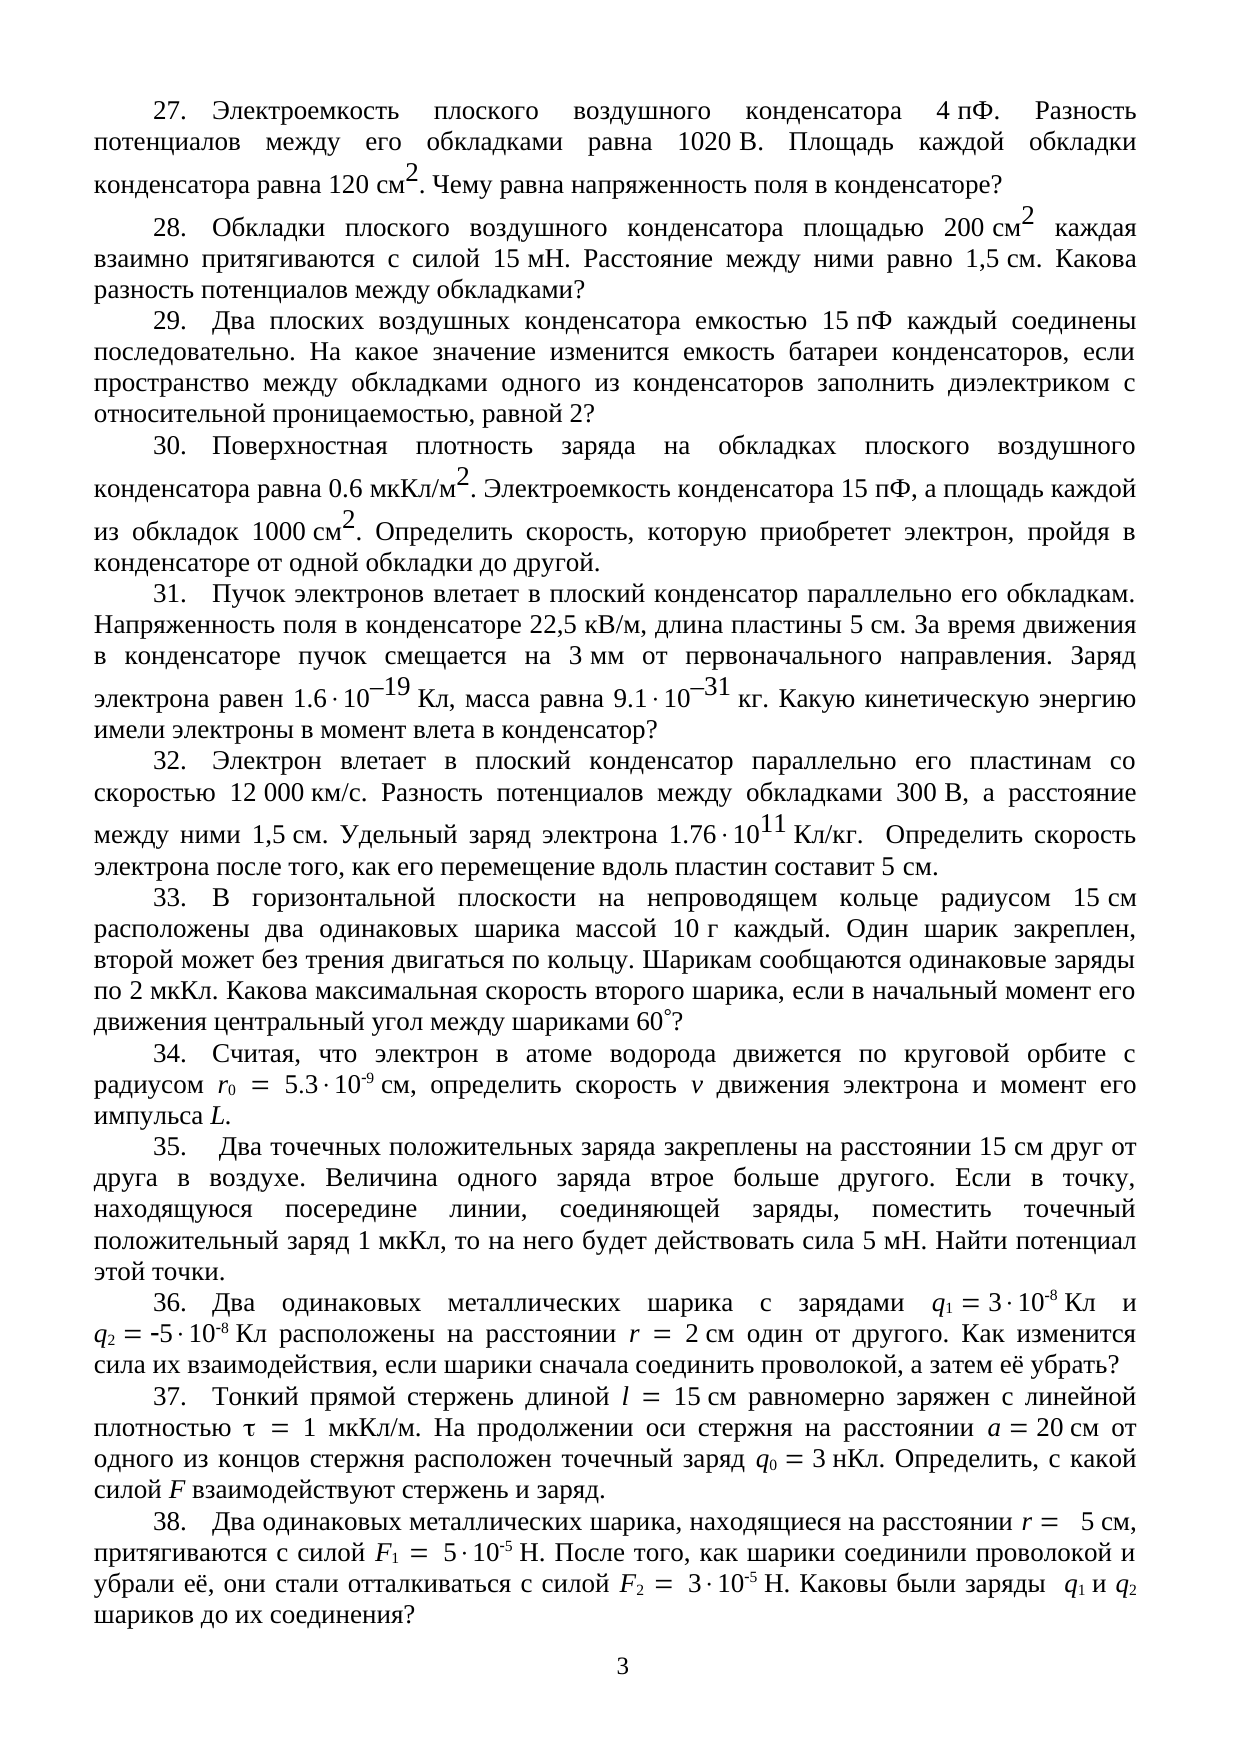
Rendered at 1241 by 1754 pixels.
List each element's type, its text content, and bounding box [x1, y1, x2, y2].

text Поверхностная плотность заряда на обкладках плоского воздушного конденсатора равна 0.6 мкКл/м2. Электроемкость конденсатора 15 пФ, а площадь каждой из обкладок 1000 см2. Определить скорость, которую приобретет электрон, пройдя в конденсаторе от одной обкладки до другой. [94, 429, 1137, 577]
text Два одинаковых металлических шарика с зарядами q1 38 Кл и q2 Кл расположены на расстоянии r 2 см один от другого. Как изменится сила их взаимодействия, если шарики сначала соединить проволокой, а затем её убрать? [94, 1286, 1137, 1380]
text Обкладки плоского воздушного конденсатора площадью 200 см2 каждая взаимно притягиваются с силой 15 мН. Расстояние между ними равно 1,5 см. Какова разность потенциалов между обкладками? [94, 199, 1137, 304]
text Электроемкость плоского воздушного конденсатора 4 пФ. Разность потенциалов между его обкладками равна 1020 В. Площадь каждой обкладки конденсатора равна 120 см2. Чему равна напряженность поля в конденсаторе? [94, 94, 1137, 199]
text Считая, что электрон в атоме водорода движется по круговой орбите с радиусом r0 см, определить скорость v движения электрона и момент его импульса L. [94, 1037, 1137, 1130]
text Два одинаковых металлических шарика, находящиеся на расстоянии r 5 см, притягиваются с силой F1 Н. После того, как шарики соединили проволокой и убрали её, они стали отталкиваться с силой F2 Н. Каковы были заряды q1 и q2 шариков до их соединения? [94, 1504, 1137, 1629]
text Пучок электронов влетает в плоский конденсатор параллельно его обкладкам. Напряженность поля в конденсаторе 22,5 кВ/м, длина пластины 5 см. За время движения в конденсаторе пучок смещается на 3 мм от первоначального направления. Заряд электрона равен 1.610–19 Кл, масса равна 9.110–31 кг. Какую кинетическую энергию имели электроны в момент влета в конденсатор? [94, 577, 1137, 744]
text Два точечных положительных заряда закреплены на расстоянии 15 см друг от друга в воздухе. Величина одного заряда втрое больше другого. Если в точку, находящуюся посередине линии, соединяющей заряды, поместить точечный положительный заряд 1 мкКл, то на него будет действовать сила 5 мН. Найти потенциал этой точки. [94, 1130, 1137, 1286]
text В горизонтальной плоскости на непроводящем кольце радиусом 15 см расположены два одинаковых шарика массой 10 г каждый. Один шарик закреплен, второй может без трения двигаться по кольцу. Шарикам сообщаются одинаковые заряды по 2 мкКл. Какова максимальная скорость второго шарика, если в начальный момент его движения центральный угол между шариками 60? [94, 881, 1137, 1037]
text Два плоских воздушных конденсатора емкостью 15 пФ каждый соединены последовательно. На какое значение изменится емкость батареи конденсаторов, если пространство между обкладками одного из конденсаторов заполнить диэлектриком с относительной проницаемостью, равной 2? [94, 304, 1137, 429]
text Тонкий прямой стержень длиной l 15 см равномерно заряжен с линейной плотностью 1 мкКл/м. На продолжении оси стержня на расстоянии а 20 см от одного из концов стержня расположен точечный заряд q0 3 нКл. Определить, с какой силой F взаимодействуют стержень и заряд. [94, 1380, 1137, 1504]
text Электрон влетает в плоский конденсатор параллельно его пластинам со скоростью 12 000 км/с. Разность потенциалов между обкладками 300 В, а расстояние между ними 1,5 см. Удельный заряд электрона 1.761011 Кл/кг. Определить скорость электрона после того, как его перемещение вдоль пластин составит 5 см. [94, 744, 1137, 881]
